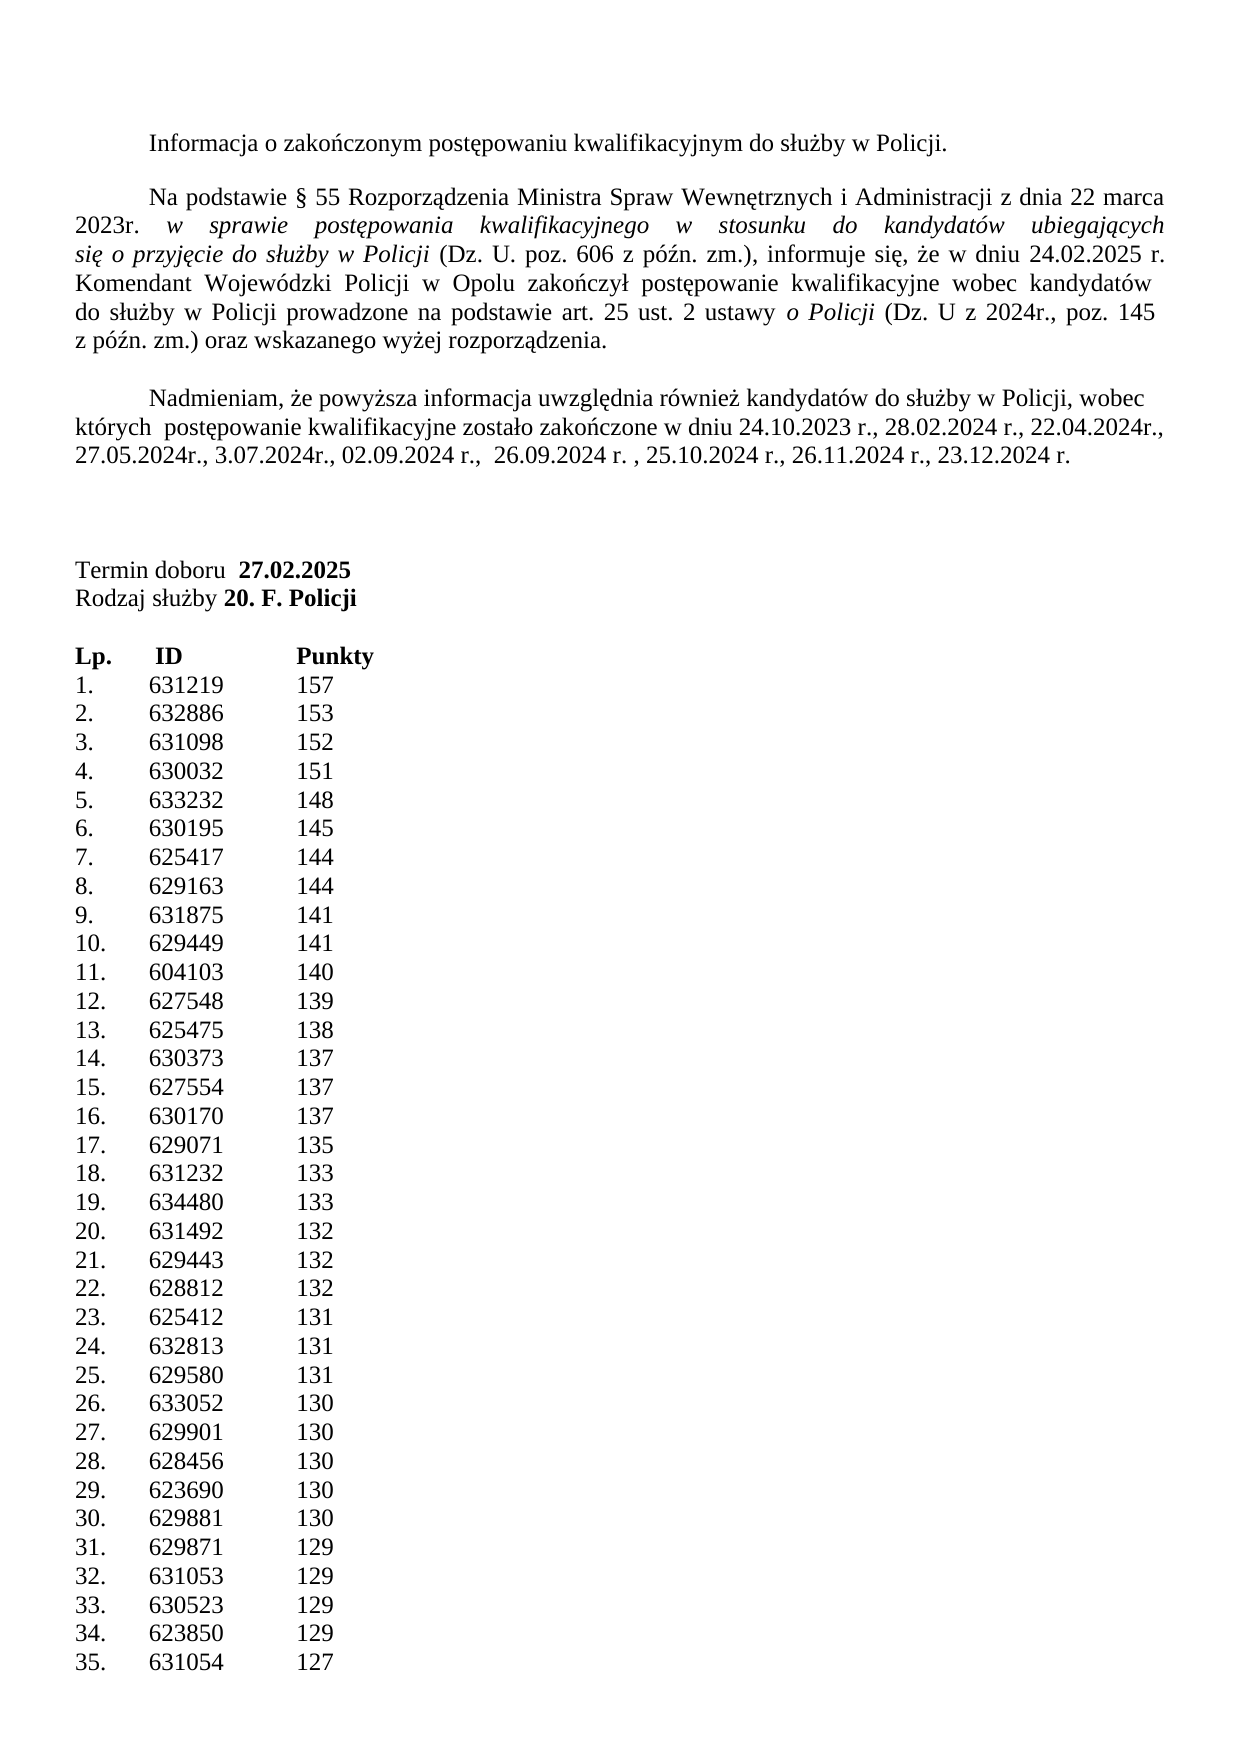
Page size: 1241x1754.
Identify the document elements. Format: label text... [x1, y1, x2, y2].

text 30. 629881 130 [75, 1503, 1165, 1532]
text 35. 631054 127 [75, 1647, 1165, 1676]
text Nadmieniam, że powyższa informacja uwzględnia również kandydatów do służby w Policji, wobec których postępowanie kwalifikacyjne zostało zakończone w dniu 24.10.2023 r., 28.02.2024 r., 22.04.2024r., 27.05.2024r., 3.07.2024r., 02.09.2024 r., 26.09.2024 r. , 25.10.2024 r., 26.11.2024 r., 23.12.2024 r. [75, 383, 1165, 497]
text Termin doboru 27.02.2025 [75, 555, 1165, 583]
text 5. 633232 148 [75, 785, 1165, 813]
text 22. 628812 132 [75, 1273, 1165, 1302]
text 12. 627548 139 [75, 986, 1165, 1015]
text 33. 630523 129 [75, 1590, 1165, 1618]
text 32. 631053 129 [75, 1561, 1165, 1590]
text 24. 632813 131 [75, 1331, 1165, 1360]
text 1. 631219 157 [75, 670, 1165, 698]
text 15. 627554 137 [75, 1072, 1165, 1101]
text 18. 631232 133 [75, 1158, 1165, 1187]
text 16. 630170 137 [75, 1101, 1165, 1130]
text 10. 629449 141 [75, 928, 1165, 957]
text Lp. ID Punkty [75, 641, 1165, 670]
text 31. 629871 129 [75, 1532, 1165, 1561]
text 2. 632886 153 [75, 698, 1165, 727]
text Rodzaj służby 20. F. Policji [75, 583, 1165, 612]
text 13. 625475 138 [75, 1015, 1165, 1043]
text 7. 625417 144 [75, 842, 1165, 871]
text 19. 634480 133 [75, 1187, 1165, 1216]
text 29. 623690 130 [75, 1475, 1165, 1503]
text 6. 630195 145 [75, 813, 1165, 842]
text 26. 633052 130 [75, 1388, 1165, 1417]
text 17. 629071 135 [75, 1130, 1165, 1158]
text 11. 604103 140 [75, 957, 1165, 986]
text Informacja o zakończonym postępowaniu kwalifikacyjnym do służby w Policji. [75, 128, 1165, 157]
text 34. 623850 129 [75, 1618, 1165, 1647]
text 28. 628456 130 [75, 1446, 1165, 1475]
text 27. 629901 130 [75, 1417, 1165, 1446]
text 3. 631098 152 [75, 727, 1165, 756]
text 8. 629163 144 [75, 871, 1165, 900]
text 20. 631492 132 [75, 1216, 1165, 1245]
text 25. 629580 131 [75, 1360, 1165, 1388]
text 21. 629443 132 [75, 1245, 1165, 1273]
text 4. 630032 151 [75, 756, 1165, 785]
text 23. 625412 131 [75, 1302, 1165, 1331]
text 14. 630373 137 [75, 1043, 1165, 1072]
text Na podstawie § 55 Rozporządzenia Ministra Spraw Wewnętrznych i Administracji z dnia 22 marca 2023r. w sprawie postępowania kwalifikacyjnego w stosunku do kandydatów ubiegających się o przyjęcie do służby w Policji (Dz. U. poz. 606 z późn. zm.), informuje się, że w dniu 24.02.2025 r. Komendant Wojewódzki Policji w Opolu zakończył postępowanie kwalifikacyjne wobec kandydatów do służby w Policji prowadzone na podstawie art. 25 ust. 2 ustawy o Policji (Dz. U z 2024r., poz. 145 z późn. zm.) oraz wskazanego wyżej rozporządzenia. [75, 182, 1165, 354]
text 9. 631875 141 [75, 900, 1165, 928]
